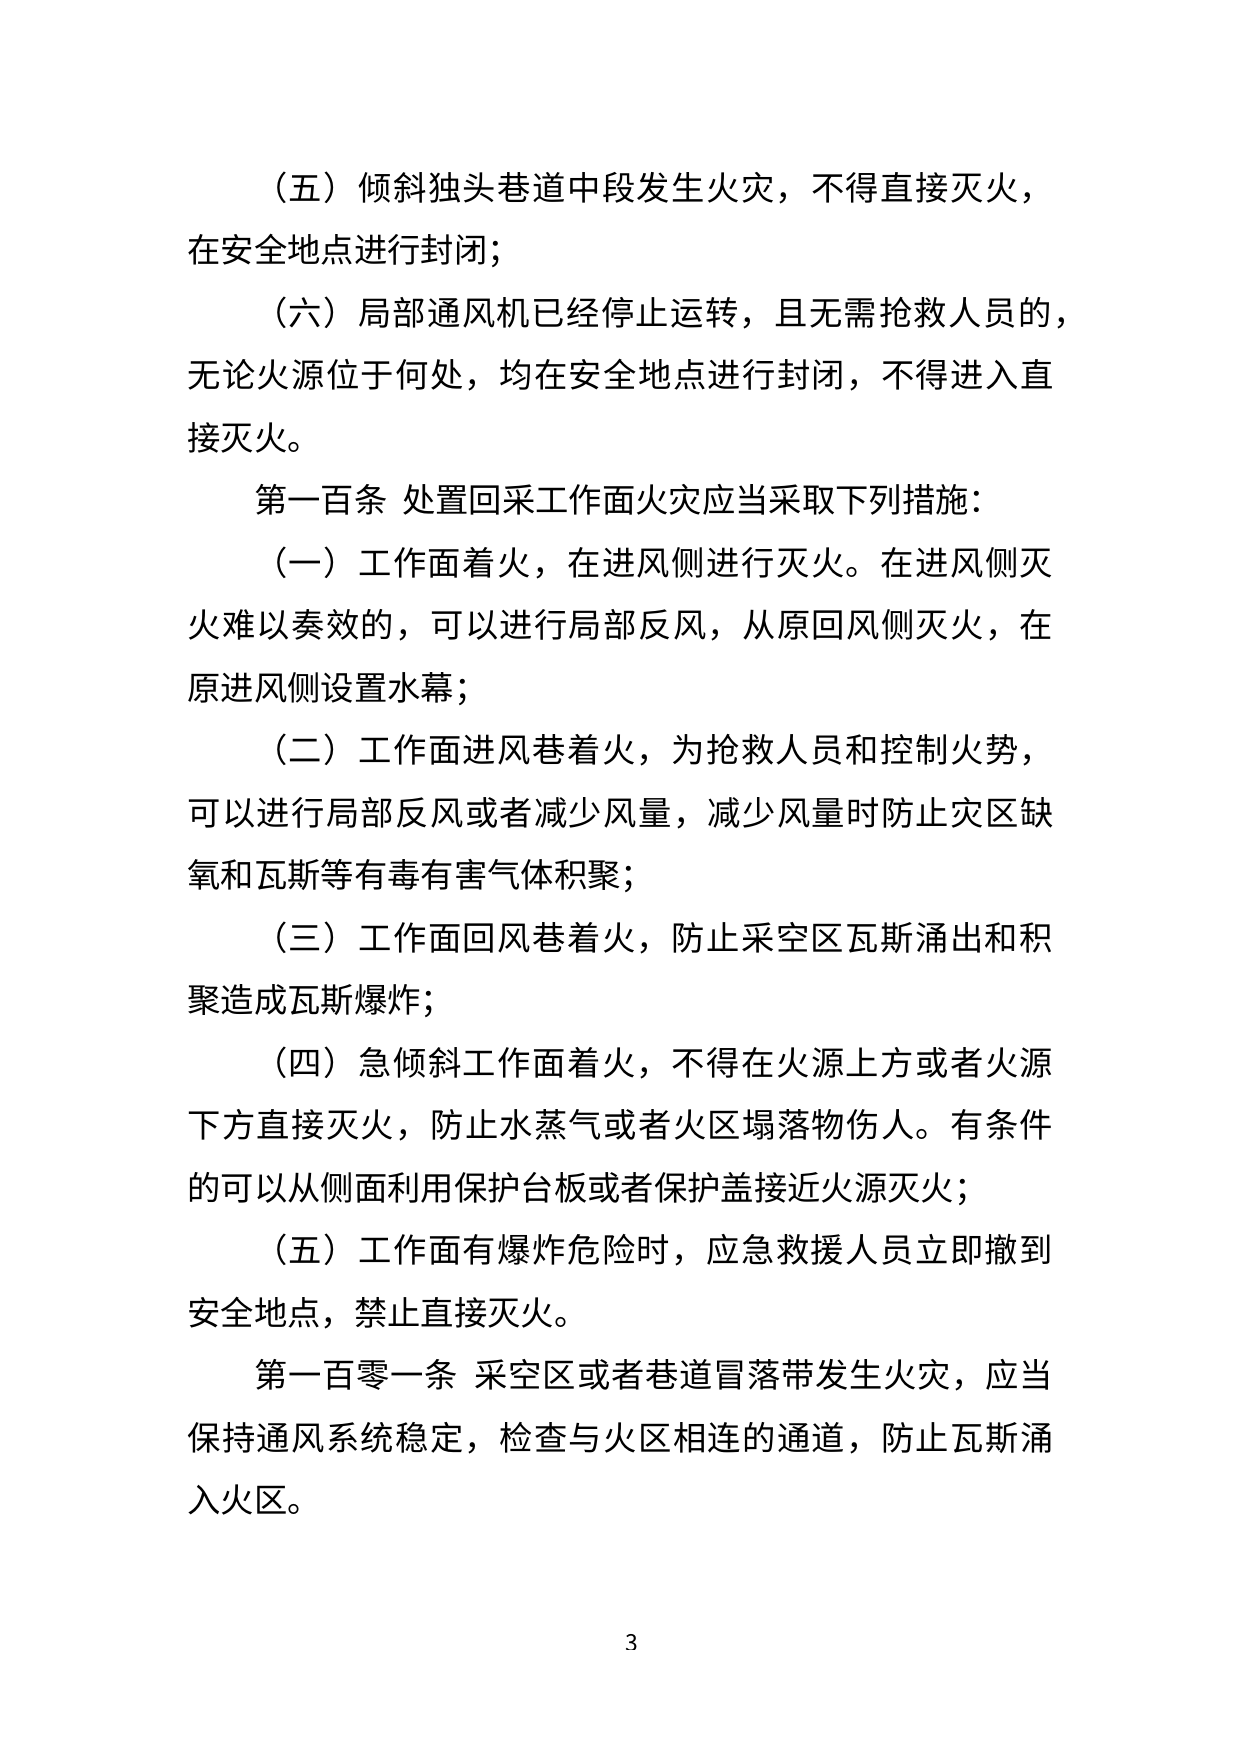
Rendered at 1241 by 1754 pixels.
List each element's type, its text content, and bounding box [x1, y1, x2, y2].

text （一）工作面着火，在进风侧进行灭火。在进风侧灭火难以奏效的，可以进行局部反风，从原回风侧灭火，在原进风侧设置水幕； [187, 525, 1053, 712]
text （三）工作面回风巷着火，防止采空区瓦斯涌出和积聚造成瓦斯爆炸； [187, 900, 1053, 1025]
text （六）局部通风机已经停止运转，且无需抢救人员的，无论火源位于何处，均在安全地点进行封闭，不得进入直接灭火。 [187, 275, 1053, 462]
text 第一百零一条 采空区或者巷道冒落带发生火灾，应当保持通风系统稳定，检查与火区相连的通道，防止瓦斯涌入火区。 [187, 1337, 1053, 1525]
text 第一百条 处置回采工作面火灾应当采取下列措施： [187, 462, 1053, 525]
text （四）急倾斜工作面着火，不得在火源上方或者火源下方直接灭火，防止水蒸气或者火区塌落物伤人。有条件的可以从侧面利用保护台板或者保护盖接近火源灭火； [187, 1025, 1053, 1212]
text （二）工作面进风巷着火，为抢救人员和控制火势，可以进行局部反风或者减少风量，减少风量时防止灾区缺氧和瓦斯等有毒有害气体积聚； [187, 712, 1053, 900]
text （五）工作面有爆炸危险时，应急救援人员立即撤到安全地点，禁止直接灭火。 [187, 1212, 1053, 1337]
text （五）倾斜独头巷道中段发生火灾，不得直接灭火，在安全地点进行封闭； [187, 150, 1053, 275]
